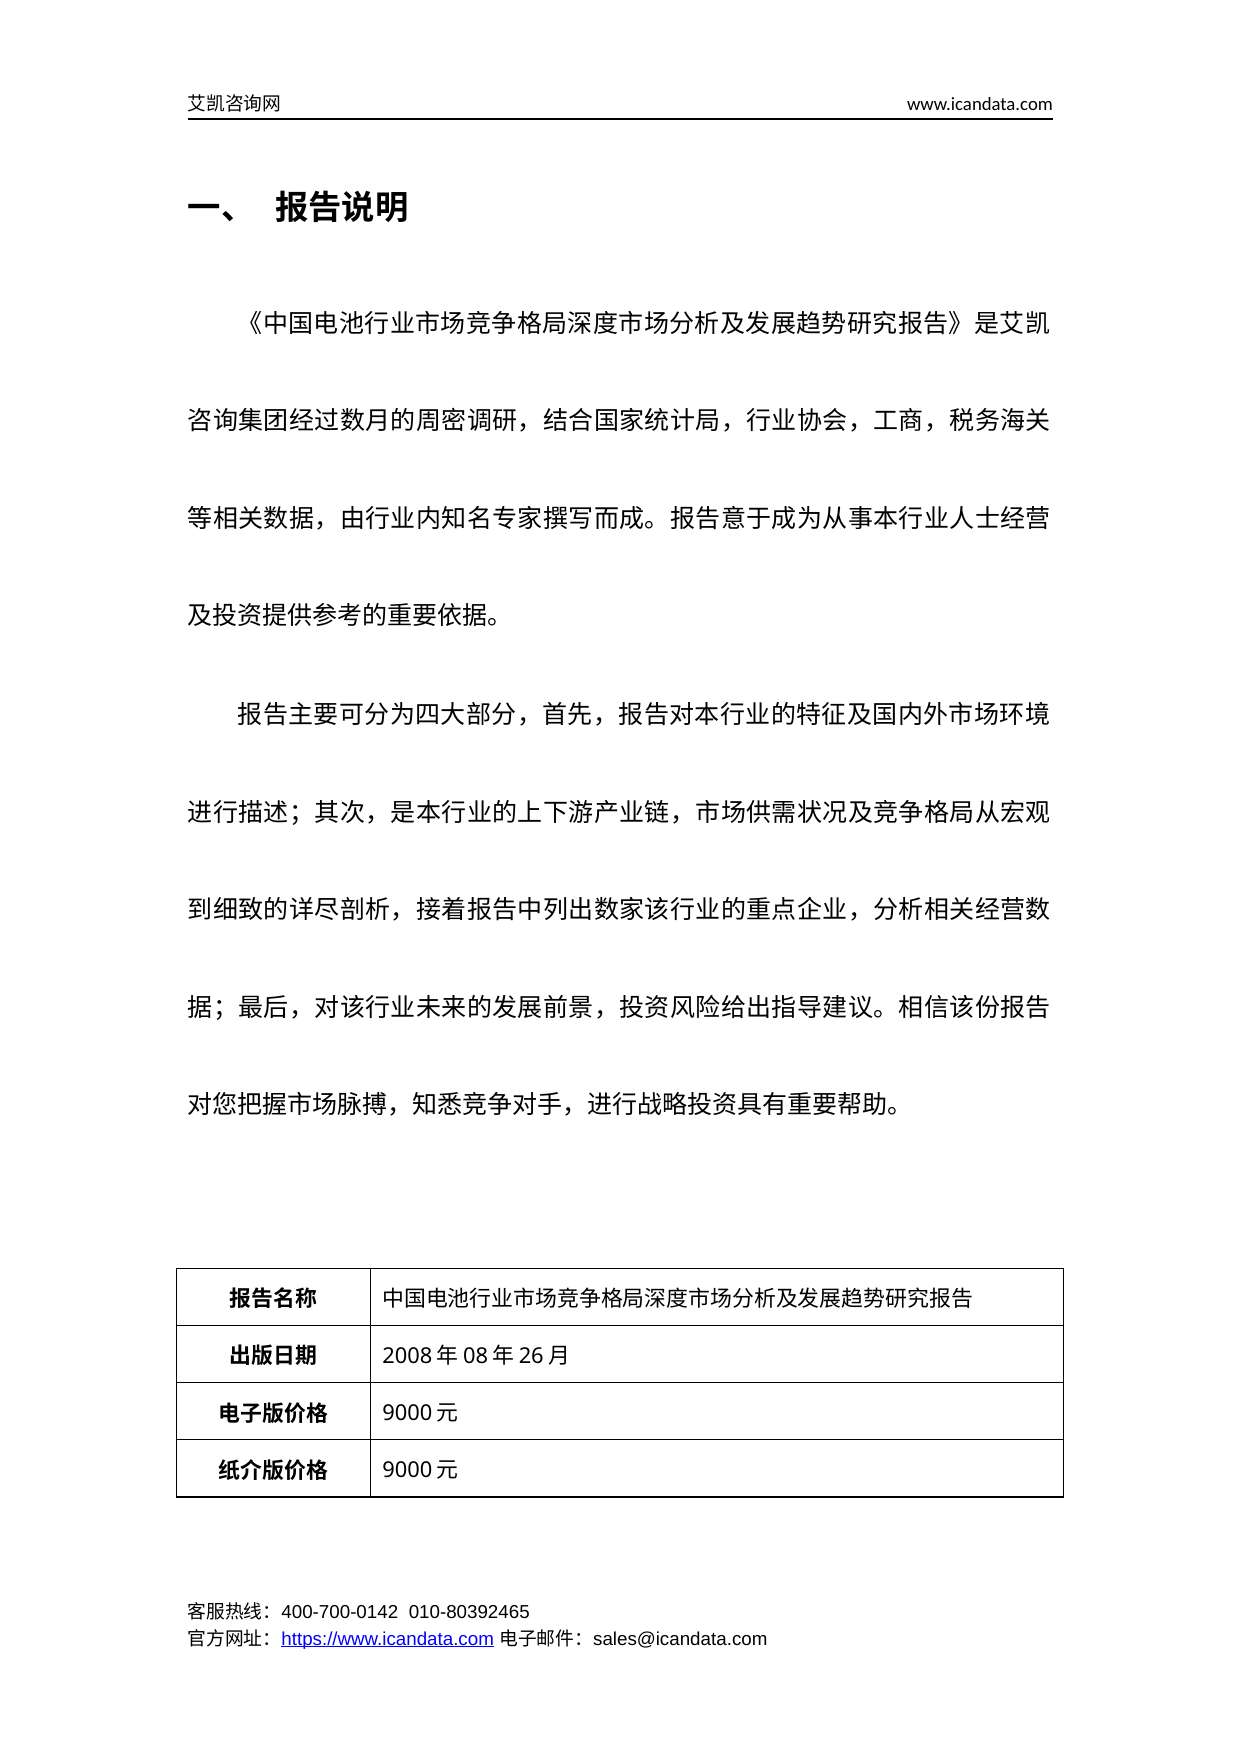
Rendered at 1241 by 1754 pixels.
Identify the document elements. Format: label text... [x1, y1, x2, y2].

table_header 报告名称 [177, 1269, 370, 1325]
text 报告主要可分为四大部分，首先，报告对本行业的特征及国内外市场环境进行描述；其次，是本行业的上下游产业链，市场供需状况及竞争格局从宏观到细致的详尽剖析，接着报告中列出数家该行业的重点企业，分析相关经营数据；最后，对该行业未来的发展前景，投资风险给出指导建议。相信该份报告对您把握市场脉搏，知悉竞争对手，进行战略投资具有重要帮助。 [187, 681, 1053, 1136]
table_cell 9000元 [371, 1383, 1063, 1439]
text 《中国电池行业市场竞争格局深度市场分析及发展趋势研究报告》是艾凯咨询集团经过数月的周密调研，结合国家统计局，行业协会，工商，税务海关等相关数据，由行业内知名专家撰写而成。报告意于成为从事本行业人士经营及投资提供参考的重要依据。 [187, 289, 1053, 646]
table_cell 纸介版价格 [177, 1440, 370, 1496]
table_cell 9000元 [371, 1440, 1063, 1496]
table_header 中国电池行业市场竞争格局深度市场分析及发展趋势研究报告 [371, 1269, 1063, 1325]
subtitle 报告说明 [187, 172, 1053, 237]
table_cell 出版日期 [177, 1326, 370, 1382]
table_cell 2008年08年26月 [371, 1326, 1063, 1382]
table_cell 电子版价格 [177, 1383, 370, 1439]
